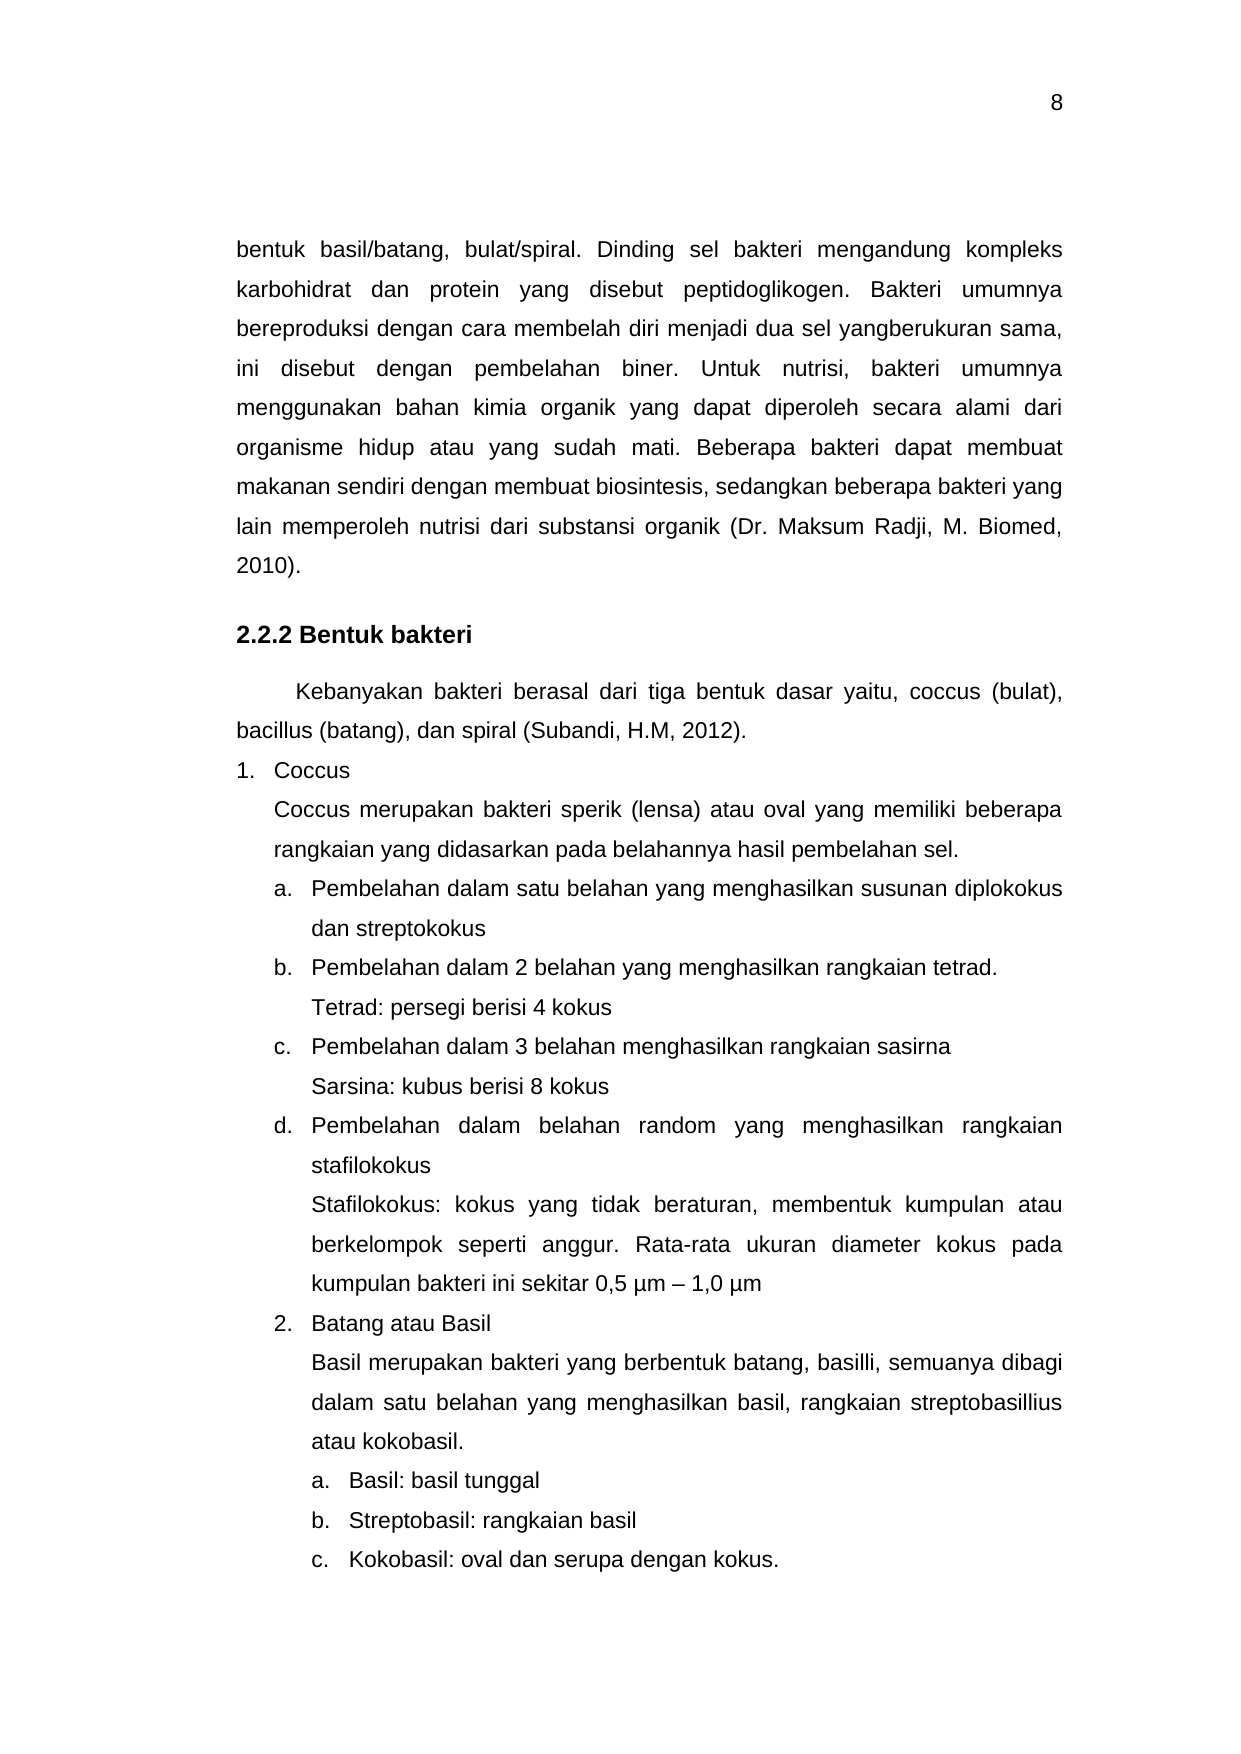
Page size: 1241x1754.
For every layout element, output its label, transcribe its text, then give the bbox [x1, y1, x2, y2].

list Streptobasil: rangkaian basil [311, 1507, 1063, 1533]
list Pembelahan dalam satu belahan yang menghasilkan susunan diplokokus dan streptokokus [274, 875, 1063, 941]
text 2.2.2 Bentuk bakteri [236, 620, 1063, 649]
list Tetrad: persegi berisi 4 kokus [311, 994, 1063, 1020]
list Basil merupakan bakteri yang berbentuk batang, basilli, semuanya dibagi dalam satu belahan yang menghasilkan basil, rangkaian streptobasillius atau kokobasil. [311, 1349, 1063, 1454]
text Kebanyakan bakteri berasal dari tiga bentuk dasar yaitu, coccus (bulat), bacillus (batang), dan spiral (Subandi, H.M, 2012). [236, 678, 1063, 744]
list Coccus merupakan bakteri sperik (lensa) atau oval yang memiliki beberapa rangkaian yang didasarkan pada belahannya hasil pembelahan sel. [274, 796, 1063, 862]
list Basil: basil tunggal [311, 1467, 1063, 1494]
list Kokobasil: oval dan serupa dengan kokus. [311, 1546, 1063, 1573]
list Coccus [236, 757, 1063, 783]
list Pembelahan dalam 2 belahan yang menghasilkan rangkaian tetrad. [274, 954, 1063, 981]
list Pembelahan dalam belahan random yang menghasilkan rangkaian stafilokokus [274, 1112, 1063, 1178]
list Batang atau Basil [274, 1309, 1063, 1336]
list Stafilokokus: kokus yang tidak beraturan, membentuk kumpulan atau berkelompok seperti anggur. Rata-rata ukuran diameter kokus pada kumpulan bakteri ini sekitar 0,5 µm – 1,0 µm [311, 1191, 1063, 1296]
list Sarsina: kubus berisi 8 kokus [311, 1073, 1063, 1099]
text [236, 236, 1063, 578]
list Pembelahan dalam 3 belahan menghasilkan rangkaian sasirna [274, 1033, 1063, 1059]
